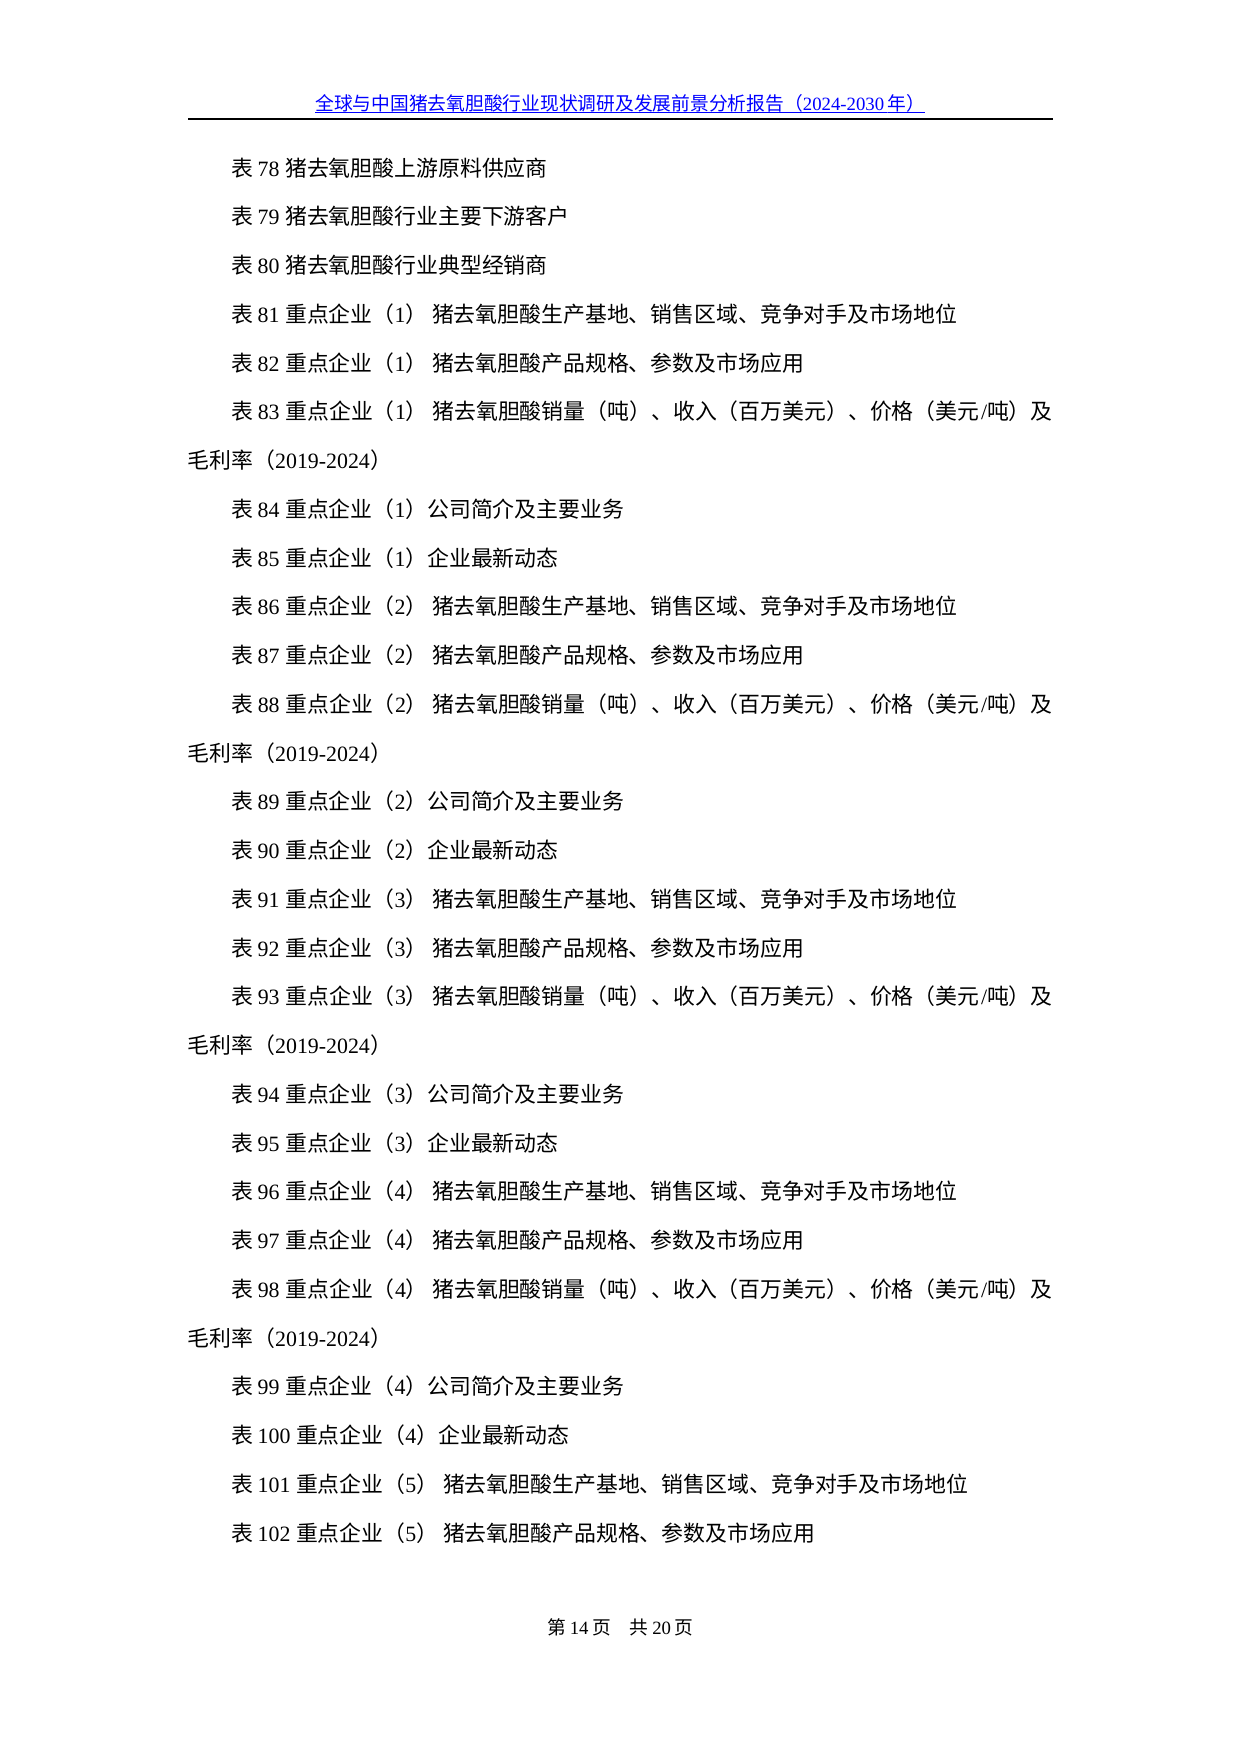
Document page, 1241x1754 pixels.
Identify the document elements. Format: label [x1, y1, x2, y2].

text [187, 150, 1053, 1548]
